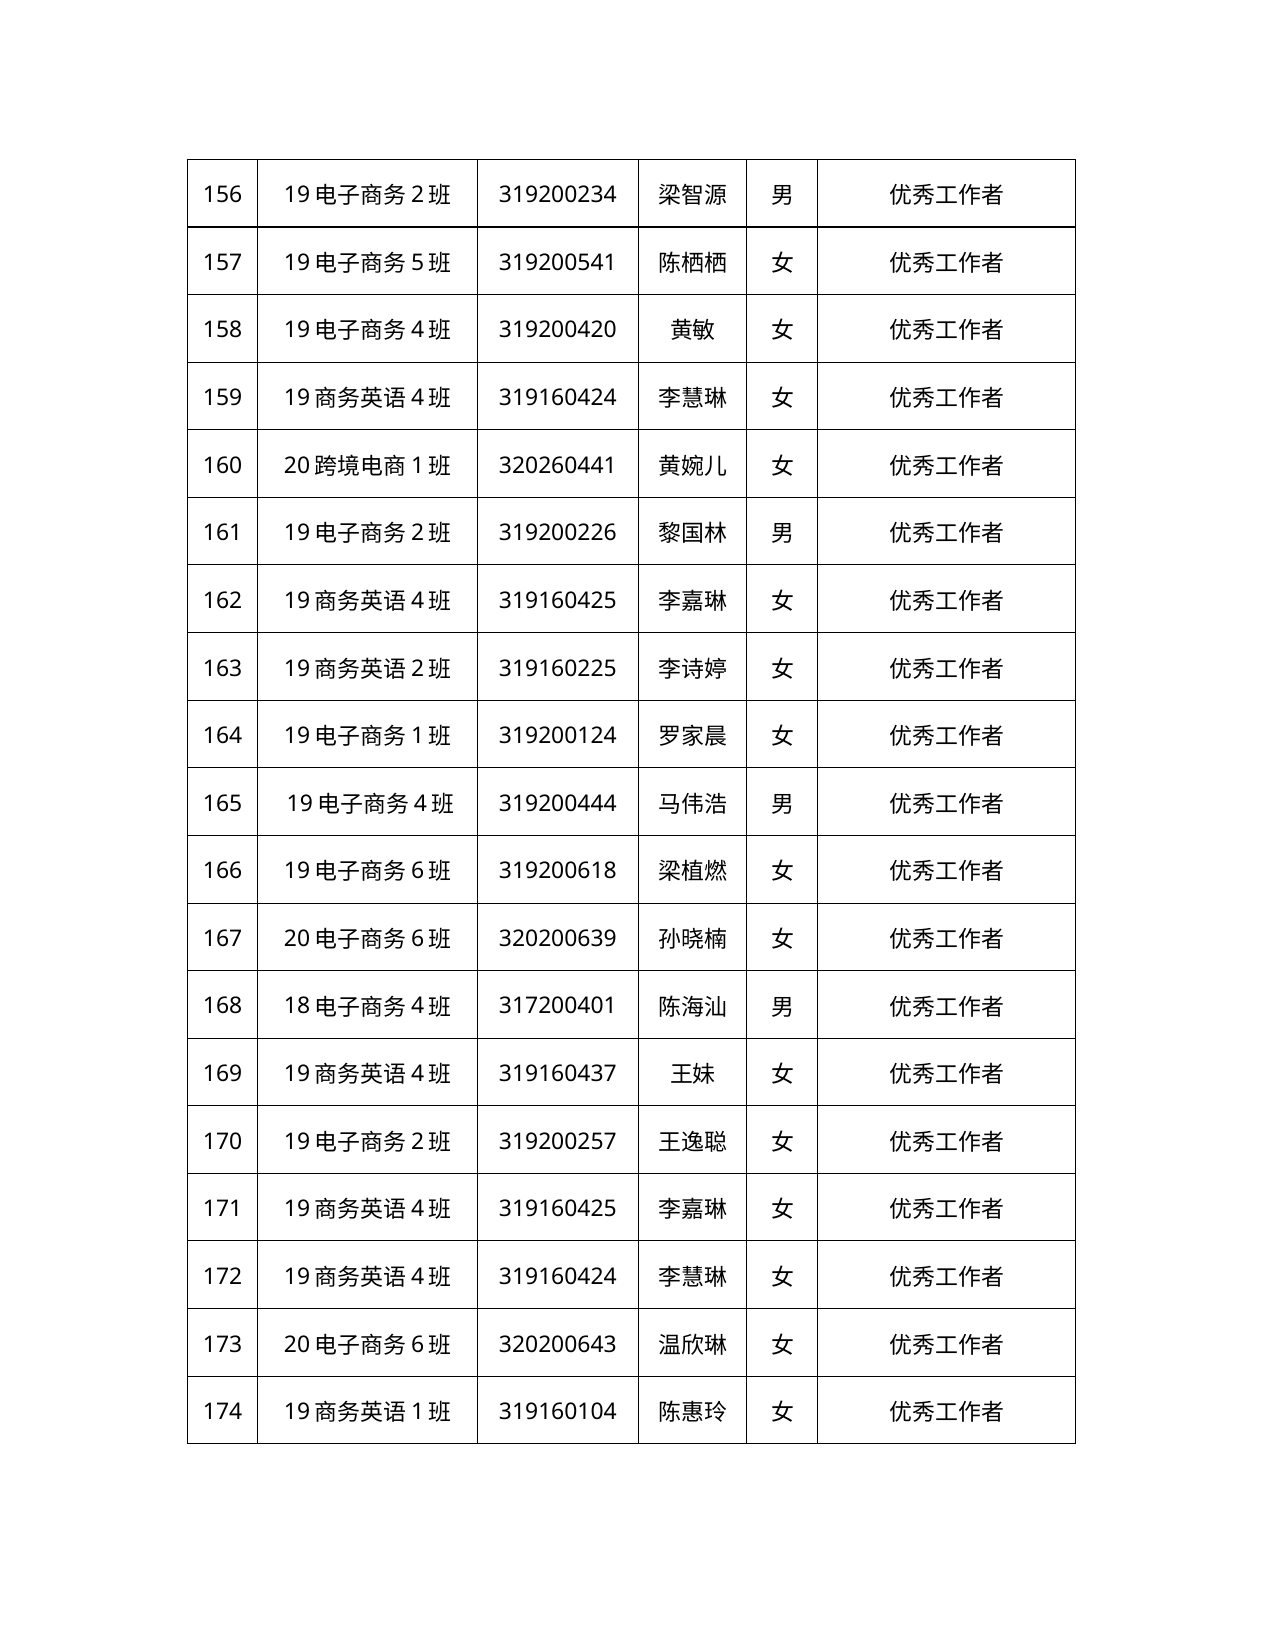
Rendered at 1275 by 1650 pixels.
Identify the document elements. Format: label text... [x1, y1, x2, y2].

table_cell 19电子商务4班 [258, 295, 477, 362]
table_cell 优秀工作者 [818, 1377, 1075, 1443]
table_cell 19商务英语2班 [258, 633, 477, 699]
table_cell 马伟浩 [639, 768, 746, 835]
table_cell 李慧琳 [639, 363, 746, 429]
table_cell 160 [188, 430, 257, 497]
table_cell 罗家晨 [639, 701, 746, 767]
table_cell 319200257 [478, 1106, 638, 1173]
table_cell 20跨境电商1班 [258, 430, 477, 497]
table_cell 女 [747, 904, 817, 970]
table_cell 陈栖栖 [639, 228, 746, 294]
table_cell 166 [188, 836, 257, 902]
table_cell 19电子商务2班 [258, 498, 477, 564]
table_cell 320260441 [478, 430, 638, 497]
table_cell 黎国林 [639, 498, 746, 564]
table_cell 19商务英语4班 [258, 565, 477, 632]
table_cell 163 [188, 633, 257, 699]
table_cell 173 [188, 1309, 257, 1376]
table_cell 王逸聪 [639, 1106, 746, 1173]
table_cell 女 [747, 1039, 817, 1105]
table_cell 优秀工作者 [818, 1309, 1075, 1376]
table_cell 19电子商务2班 [258, 160, 477, 226]
table_cell 320200643 [478, 1309, 638, 1376]
table_cell 19商务英语4班 [258, 1174, 477, 1240]
table_cell 优秀工作者 [818, 565, 1075, 632]
table_cell 162 [188, 565, 257, 632]
table_cell 18电子商务4班 [258, 971, 477, 1038]
table_cell 19电子商务6班 [258, 836, 477, 902]
table_cell 19电子商务4班 [258, 768, 477, 835]
table_cell 19商务英语4班 [258, 363, 477, 429]
table_cell 优秀工作者 [818, 160, 1075, 226]
table_cell 19商务英语1班 [258, 1377, 477, 1443]
table_cell 男 [747, 768, 817, 835]
table_cell 优秀工作者 [818, 836, 1075, 902]
table_cell 174 [188, 1377, 257, 1443]
table_cell 李诗婷 [639, 633, 746, 699]
table_cell 319200420 [478, 295, 638, 362]
table_cell 169 [188, 1039, 257, 1105]
table_cell 319200444 [478, 768, 638, 835]
table_cell 女 [747, 1377, 817, 1443]
table_cell 优秀工作者 [818, 363, 1075, 429]
table_cell 孙晓楠 [639, 904, 746, 970]
table_cell 170 [188, 1106, 257, 1173]
table_cell 女 [747, 430, 817, 497]
table_cell 164 [188, 701, 257, 767]
table_cell 优秀工作者 [818, 971, 1075, 1038]
table_cell 171 [188, 1174, 257, 1240]
table_cell 157 [188, 228, 257, 294]
table_cell 男 [747, 498, 817, 564]
table_cell 319200618 [478, 836, 638, 902]
table_cell 319160424 [478, 363, 638, 429]
table_cell 19商务英语4班 [258, 1241, 477, 1308]
table_cell 319160425 [478, 1174, 638, 1240]
table_cell 168 [188, 971, 257, 1038]
table_cell 19电子商务5班 [258, 228, 477, 294]
table_cell 女 [747, 633, 817, 699]
table_cell 319200541 [478, 228, 638, 294]
table_cell 156 [188, 160, 257, 226]
table_cell 梁植燃 [639, 836, 746, 902]
table_cell 陈惠玲 [639, 1377, 746, 1443]
table_cell 男 [747, 160, 817, 226]
table_cell 女 [747, 228, 817, 294]
table_cell 女 [747, 1309, 817, 1376]
table_cell 优秀工作者 [818, 904, 1075, 970]
table_cell 优秀工作者 [818, 295, 1075, 362]
table_cell 167 [188, 904, 257, 970]
table_cell 女 [747, 363, 817, 429]
table_cell 319160437 [478, 1039, 638, 1105]
table_cell 女 [747, 295, 817, 362]
table_cell 女 [747, 1106, 817, 1173]
table_cell 319160425 [478, 565, 638, 632]
table_cell 319200124 [478, 701, 638, 767]
table_cell 优秀工作者 [818, 701, 1075, 767]
table_cell 317200401 [478, 971, 638, 1038]
table_cell 黄敏 [639, 295, 746, 362]
table_cell 李慧琳 [639, 1241, 746, 1308]
table_cell 20电子商务6班 [258, 1309, 477, 1376]
table_cell 优秀工作者 [818, 1174, 1075, 1240]
table_cell 梁智源 [639, 160, 746, 226]
table_cell 优秀工作者 [818, 1039, 1075, 1105]
table_cell 李嘉琳 [639, 1174, 746, 1240]
table_cell 女 [747, 565, 817, 632]
table_cell 20电子商务6班 [258, 904, 477, 970]
table_cell 19电子商务2班 [258, 1106, 477, 1173]
table_cell 161 [188, 498, 257, 564]
table_cell 319160104 [478, 1377, 638, 1443]
table_cell 女 [747, 1174, 817, 1240]
table_cell 王妹 [639, 1039, 746, 1105]
table_cell 优秀工作者 [818, 633, 1075, 699]
table_cell 优秀工作者 [818, 430, 1075, 497]
table_cell 158 [188, 295, 257, 362]
table_cell 优秀工作者 [818, 498, 1075, 564]
table_cell 女 [747, 701, 817, 767]
table_cell 黄婉儿 [639, 430, 746, 497]
table_cell 李嘉琳 [639, 565, 746, 632]
table_cell 男 [747, 971, 817, 1038]
table_cell 19电子商务1班 [258, 701, 477, 767]
table_cell 优秀工作者 [818, 228, 1075, 294]
table_cell 319160424 [478, 1241, 638, 1308]
table_cell 165 [188, 768, 257, 835]
table_cell 优秀工作者 [818, 1241, 1075, 1308]
table_cell 女 [747, 836, 817, 902]
table_cell 陈海汕 [639, 971, 746, 1038]
table_cell 319200226 [478, 498, 638, 564]
table_cell 159 [188, 363, 257, 429]
table_cell 320200639 [478, 904, 638, 970]
table_cell 女 [747, 1241, 817, 1308]
table_cell 319200234 [478, 160, 638, 226]
table_cell 319160225 [478, 633, 638, 699]
table_cell 优秀工作者 [818, 1106, 1075, 1173]
table_cell 温欣琳 [639, 1309, 746, 1376]
table_cell 172 [188, 1241, 257, 1308]
table_cell 19商务英语4班 [258, 1039, 477, 1105]
table_cell 优秀工作者 [818, 768, 1075, 835]
